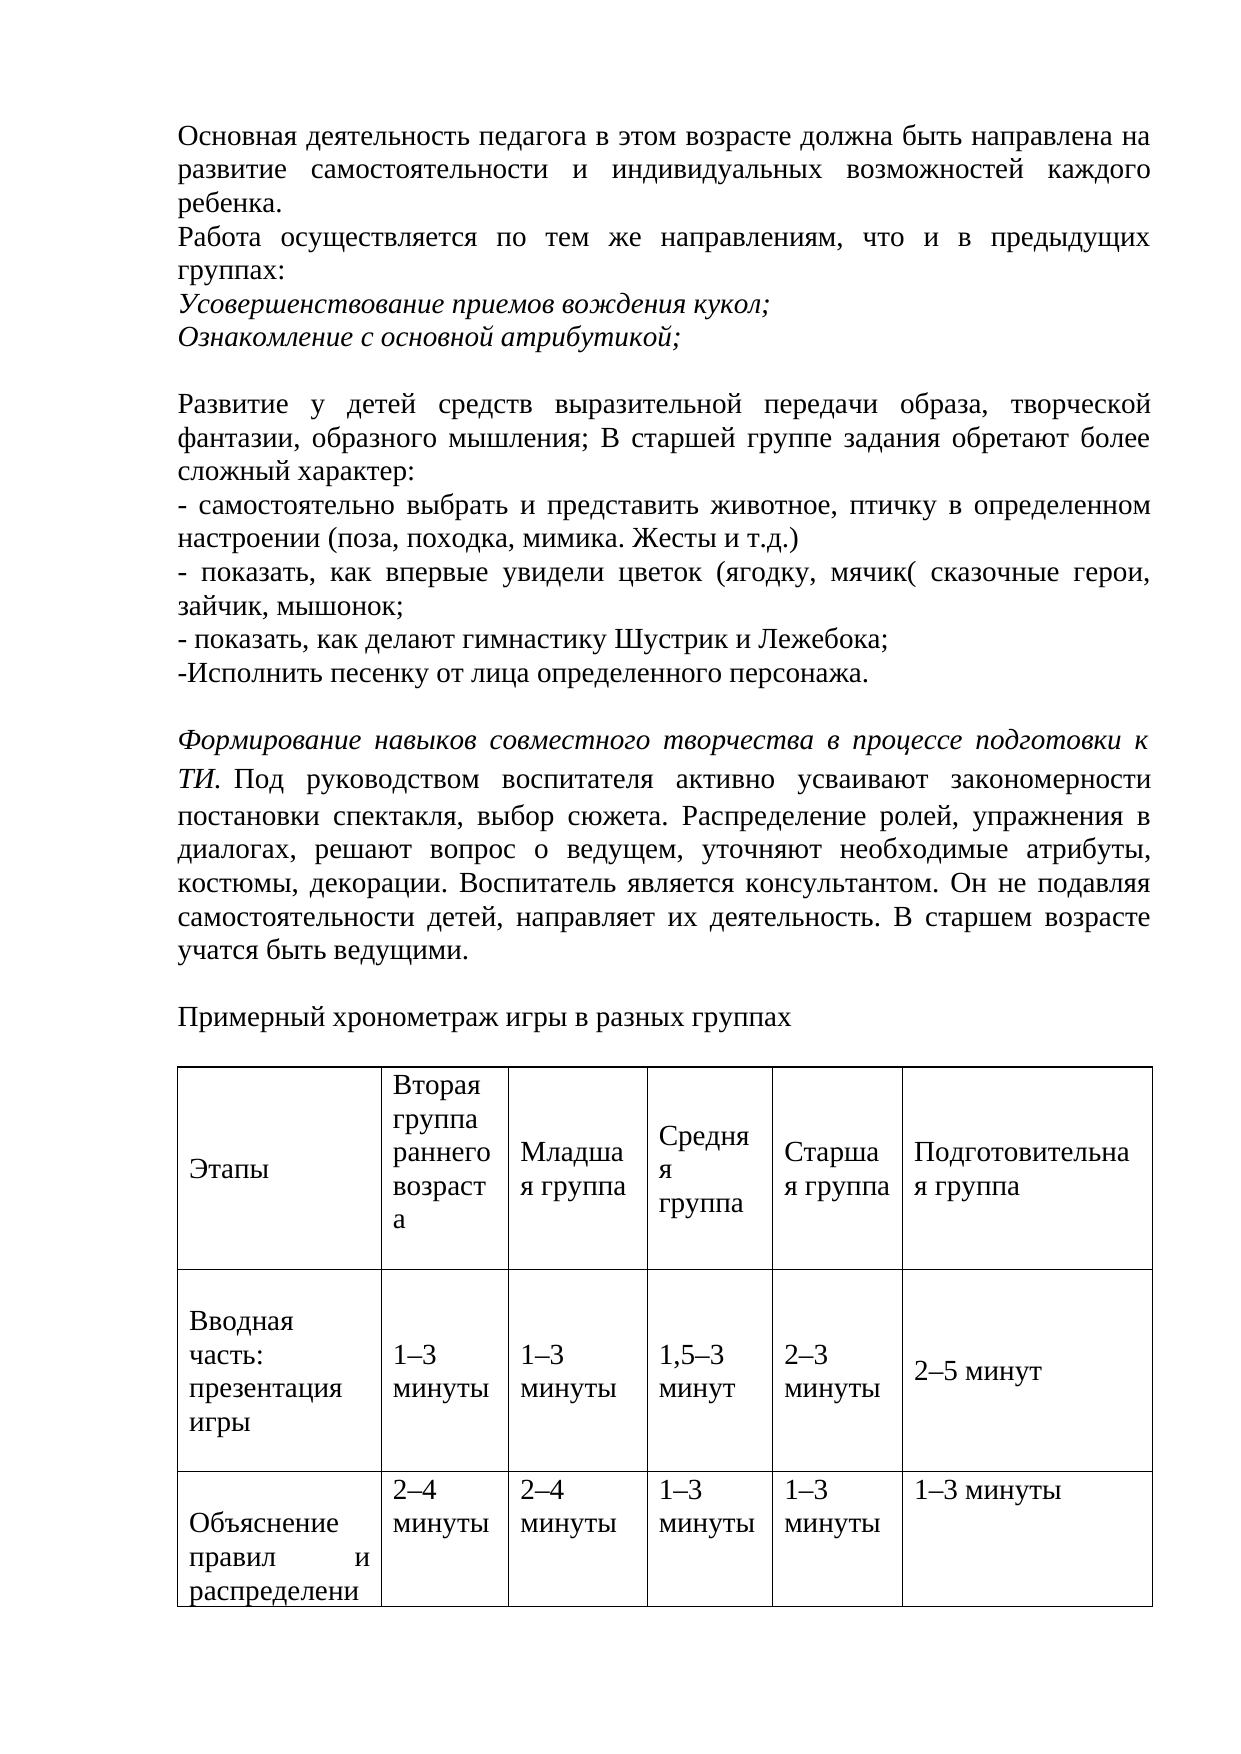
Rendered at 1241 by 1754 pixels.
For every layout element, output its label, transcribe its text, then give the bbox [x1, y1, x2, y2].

text Основная деятельность педагога в этом возрасте должна быть направлена на развитие самостоятельности и индивидуальных возможностей каждого ребенка. [177, 118, 1152, 219]
text Формирование навыков совместного творчества в процессе подготовки к ТИ. Под руководством воспитателя активно усваивают закономерности постановки спектакля, выбор сюжета. Распределение ролей, упражнения в диалогах, решают вопрос о ведущем, уточняют необходимые атрибуты, костюмы, декорации. Воспитатель является консультантом. Он не подавляя самостоятельности детей, направляет их деятельность. В старшем возрасте учатся быть ведущими. [177, 722, 1152, 966]
table_header Вторая группа раннего возраста [382, 1068, 508, 1269]
table_cell 1,5–3 минут [648, 1270, 772, 1471]
table_cell 2–4 минуты [382, 1472, 508, 1606]
text Развитие у детей средств выразительной передачи образа, творческой фантазии, образного мышления; В старшей группе задания обретают более сложный характер: [177, 386, 1152, 487]
table_header Этапы [178, 1068, 381, 1269]
table_header Средняя группа [648, 1068, 772, 1269]
table_header Младшая группа [509, 1068, 647, 1269]
table_cell 1–3 минуты [648, 1472, 772, 1606]
table_cell 2–4 минуты [509, 1472, 647, 1606]
table_cell 2–3 минуты [773, 1270, 902, 1471]
text - показать, как впервые увидели цветок (ягодку, мячик( сказочные герои, зайчик, мышонок; [177, 554, 1152, 621]
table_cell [178, 1472, 381, 1606]
table_cell 1–3 минуты [382, 1270, 508, 1471]
table_cell 1–3 минуты [773, 1472, 902, 1606]
table_cell Вводная часть: презентация игры [178, 1270, 381, 1471]
table_cell 1–3 минуты [509, 1270, 647, 1471]
text - показать, как делают гимнастику Шустрик и Лежебока; [177, 621, 1152, 655]
text Работа осуществляется по тем же направлениям, что и в предыдущих группах: [177, 219, 1152, 286]
table_header Старшая группа [773, 1068, 902, 1269]
text - самостоятельно выбрать и представить животное, птичку в определенном настроении (поза, походка, мимика. Жесты и т.д.) [177, 487, 1152, 554]
text -Исполнить песенку от лица определенного персонажа. [177, 655, 1152, 688]
table_cell 1–3 минуты [903, 1472, 1152, 1606]
text Усовершенствование приемов вождения кукол; [177, 286, 1152, 319]
text Примерный хронометраж игры в разных группах [177, 999, 1152, 1033]
table_header Подготовительная группа [903, 1068, 1152, 1269]
table_cell 2–5 минут [903, 1270, 1152, 1471]
text Ознакомление с основной атрибутикой; [177, 319, 1152, 353]
